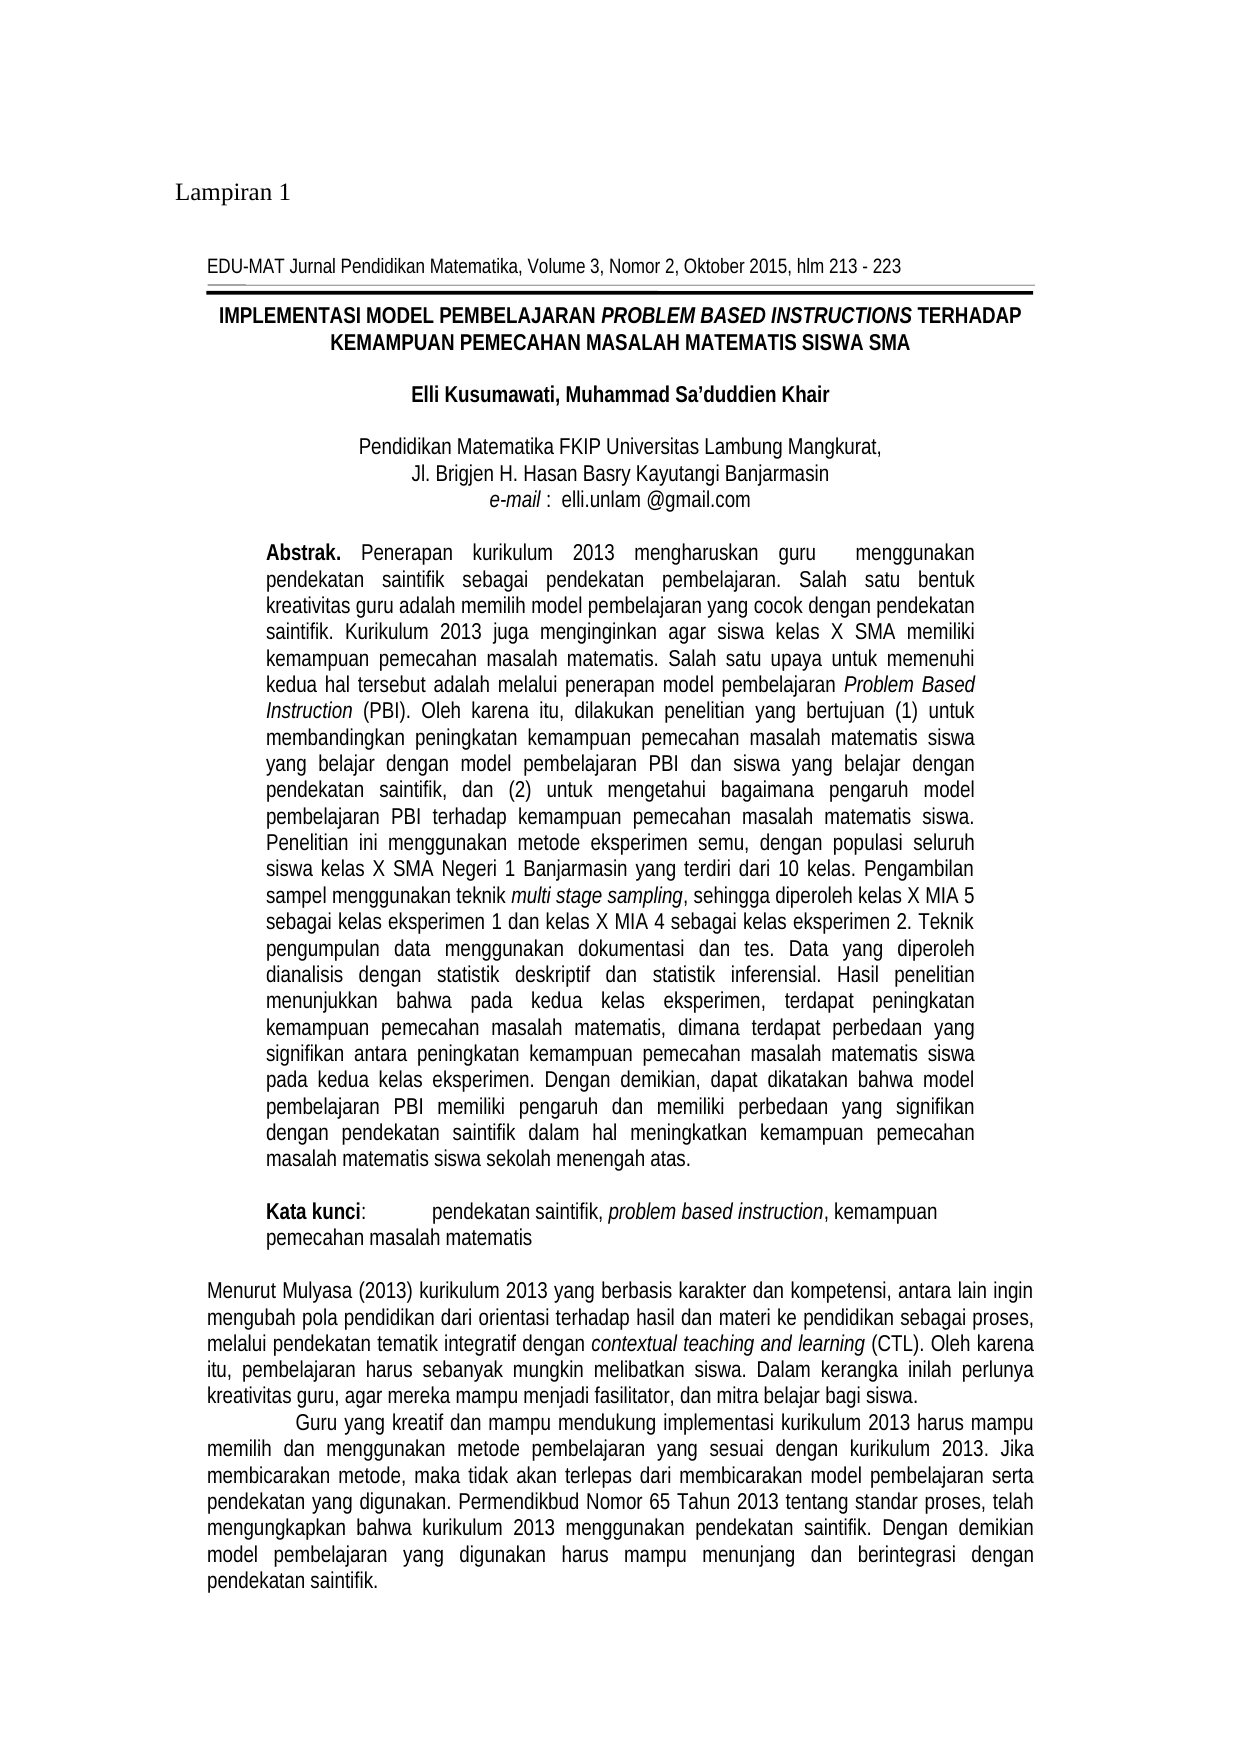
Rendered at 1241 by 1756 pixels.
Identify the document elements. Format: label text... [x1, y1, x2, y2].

text EDU-MAT Jurnal Pendidikan Matematika, Volume 3, Nomor 2, Oktober 2015, hlm 213 - 223 [207, 254, 1065, 278]
subtitle Elli Kusumawati, Muhammad Sa’duddien Khair [195, 381, 1046, 408]
text Lampiran 1 [175, 177, 1065, 205]
text Menurut Mulyasa (2013) kurikulum 2013 yang berbasis karakter dan kompetensi, antara lain ingin mengubah pola pendidikan dari orientasi terhadap hasil dan materi ke pendidikan sebagai proses, melalui pendekatan tematik integratif dengan contextual teaching and learning (CTL). Oleh karena itu, pembelajaran harus sebanyak mungkin melibatkan siswa. Dalam kerangka inilah perlunya kreativitas guru, agar mereka mampu menjadi fasilitator, dan mitra belajar bagi siswa. [207, 1277, 1034, 1409]
text Abstrak. Penerapan kurikulum 2013 mengharuskan guru menggunakan pendekatan saintifik sebagai pendekatan pembelajaran. Salah satu bentuk kreativitas guru adalah memilih model pembelajaran yang cocok dengan pendekatan saintifik. Kurikulum 2013 juga menginginkan agar siswa kelas X SMA memiliki kemampuan pemecahan masalah matematis. Salah satu upaya untuk memenuhi kedua hal tersebut adalah melalui penerapan model pembelajaran Problem Based Instruction (PBI). Oleh karena itu, dilakukan penelitian yang bertujuan (1) untuk membandingkan peningkatan kemampuan pemecahan masalah matematis siswa yang belajar dengan model pembelajaran PBI dan siswa yang belajar dengan pendekatan saintifik, dan (2) untuk mengetahui bagaimana pengaruh model pembelajaran PBI terhadap kemampuan pemecahan masalah matematis siswa. Penelitian ini menggunakan metode eksperimen semu, dengan populasi seluruh siswa kelas X SMA Negeri 1 Banjarmasin yang terdiri dari 10 kelas. Pengambilan sampel menggunakan teknik multi stage sampling, sehingga diperoleh kelas X MIA 5 sebagai kelas eksperimen 1 dan kelas X MIA 4 sebagai kelas eksperimen 2. Teknik pengumpulan data menggunakan dokumentasi dan tes. Data yang diperoleh dianalisis dengan statistik deskriptif dan statistik inferensial. Hasil penelitian menunjukkan bahwa pada kedua kelas eksperimen, terdapat peningkatan kemampuan pemecahan masalah matematis, dimana terdapat perbedaan yang signifikan antara peningkatan kemampuan pemecahan masalah matematis siswa pada kedua kelas eksperimen. Dengan demikian, dapat dikatakan bahwa model pembelajaran PBI memiliki pengaruh dan memiliki perbedaan yang signifikan dengan pendekatan saintifik dalam hal meningkatkan kemampuan pemecahan masalah matematis siswa sekolah menengah atas. [266, 539, 975, 1172]
text Jl. Brigjen H. Hasan Basry Kayutangi Banjarmasin [194, 460, 1046, 486]
text Kata kunci: pendekatan saintifik, problem based instruction, kemampuan pemecahan masalah matematis [266, 1198, 943, 1251]
text e-mail : elli.unlam @gmail.com [194, 486, 1046, 513]
text IMPLEMENTASI MODEL PEMBELAJARAN PROBLEM BASED INSTRUCTIONS TERHADAP KEMAMPUAN PEMECAHAN MASALAH MATEMATIS SISWA SMA [194, 294, 1046, 355]
text Pendidikan Matematika FKIP Universitas Lambung Mangkurat, [194, 434, 1046, 460]
text Guru yang kreatif dan mampu mendukung implementasi kurikulum 2013 harus mampu memilih dan menggunakan metode pembelajaran yang sesuai dengan kurikulum 2013. Jika membicarakan metode, maka tidak akan terlepas dari membicarakan model pembelajaran serta pendekatan yang digunakan. Permendikbud Nomor 65 Tahun 2013 tentang standar proses, telah mengungkapkan bahwa kurikulum 2013 menggunakan pendekatan saintifik. Dengan demikian model pembelajaran yang digunakan harus mampu menunjang dan berintegrasi dengan pendekatan saintifik. [207, 1409, 1034, 1593]
